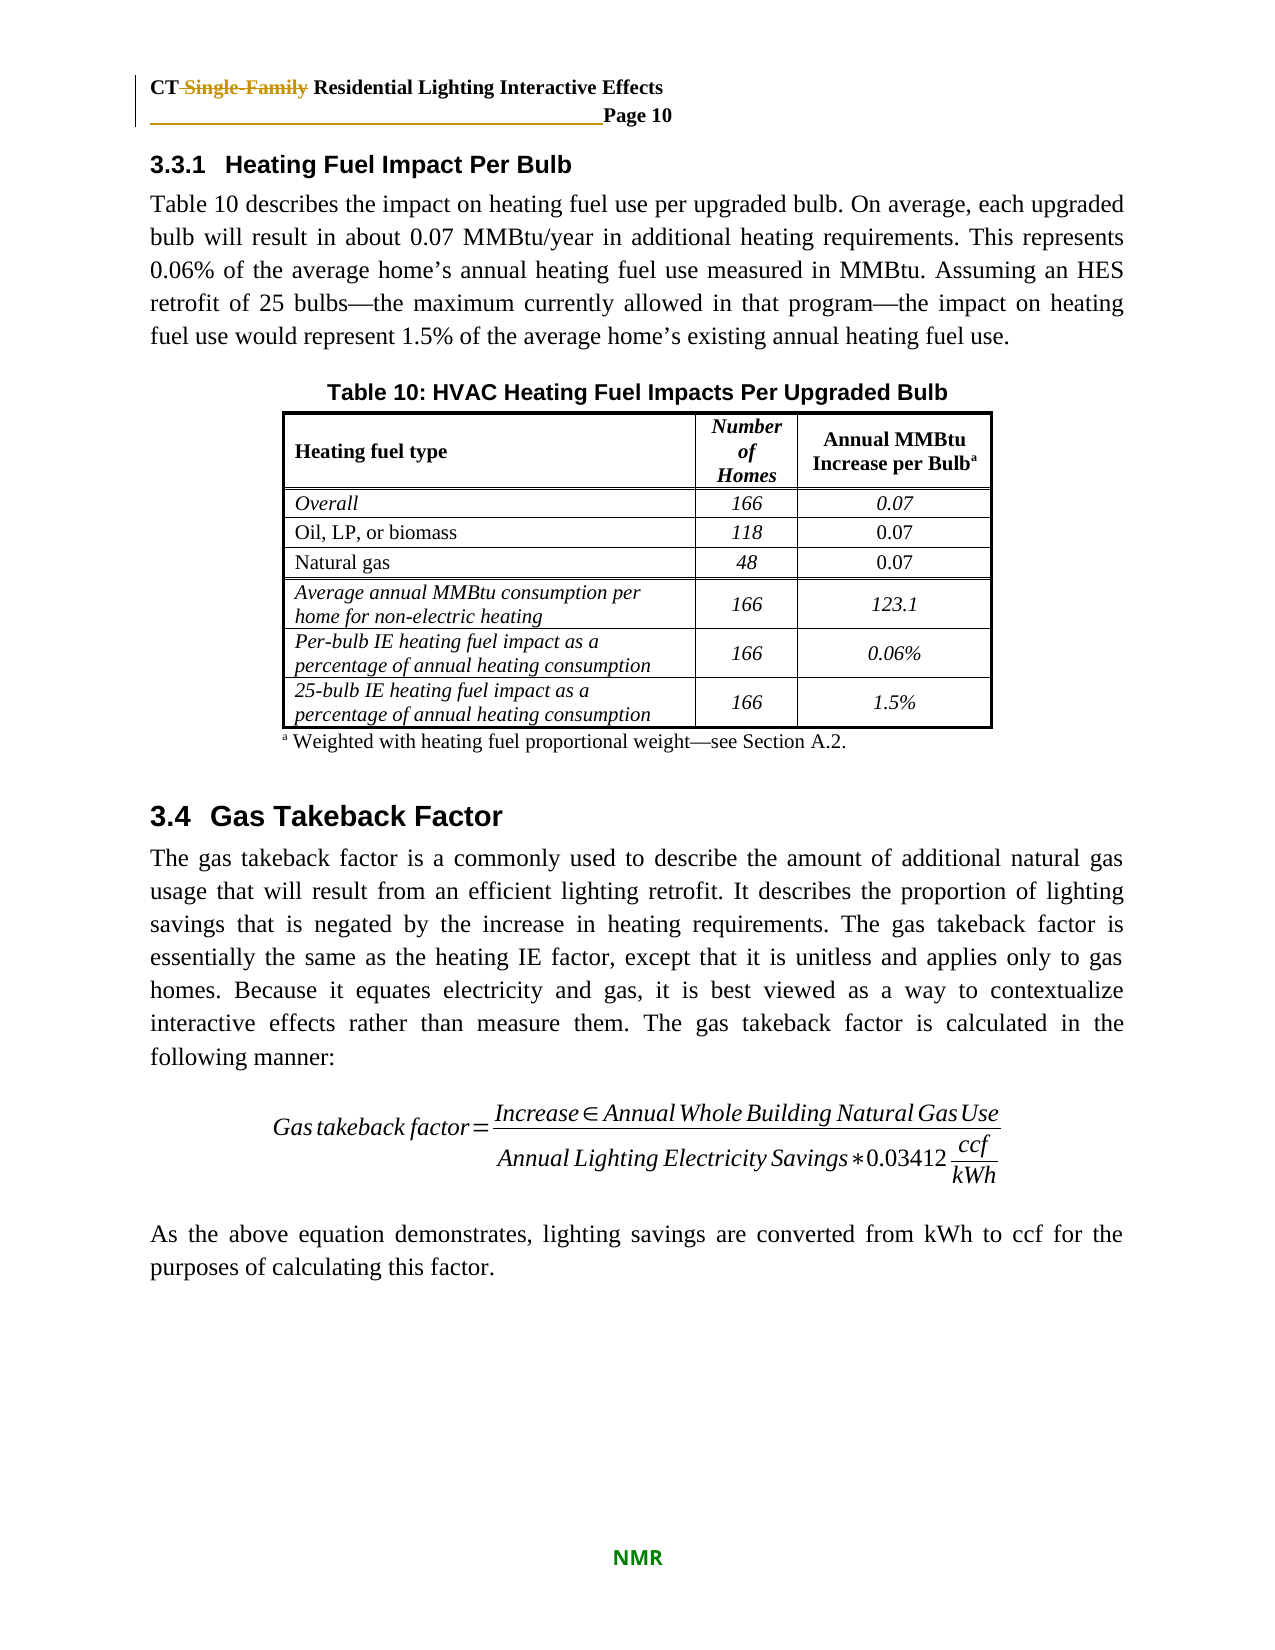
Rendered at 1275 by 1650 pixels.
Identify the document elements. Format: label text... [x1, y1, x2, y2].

subtitle Heating Fuel Impact Per Bulb [150, 150, 1125, 179]
text The gas takeback factor is a commonly used to describe the amount of additional natural gas usage that will result from an efficient lighting retrofit. It describes the proportion of lighting savings that is negated by the increase in heating requirements. The gas takeback factor is essentially the same as the heating IE factor, except that it is unitless and applies only to gas homes. Because it equates electricity and gas, it is best viewed as a way to contextualize interactive effects rather than measure them. The gas takeback factor is calculated in the following manner: [150, 843, 1125, 1070]
table_cell 48 [696, 548, 797, 577]
table_cell Overall [285, 490, 695, 517]
text Table describes the impact on heating fuel use per upgraded bulb. On average, each upgraded bulb will result in about 0.07 MMBtu/year in additional heating requirements. This represents 0.06% of the average home’s annual heating fuel use measured in MMBtu. Assuming an HES retrofit of 25 bulbs—the maximum currently allowed in that program—the impact on heating fuel use would represent 1.5% of the average home’s existing annual heating fuel use. [150, 189, 1125, 349]
table_cell 166 [696, 629, 797, 677]
table_header Annual MMBtu Increase per Bulba [798, 415, 990, 487]
table_cell 123.1 [798, 580, 990, 628]
table_cell 166 [696, 678, 797, 726]
table_cell Per-bulb IE heating fuel impact as a percentage of annual heating consumption [285, 629, 695, 677]
table_cell 118 [696, 518, 797, 547]
table_cell 0.07 [798, 490, 990, 517]
table_cell 0.07 [798, 518, 990, 547]
table_cell 0.07 [798, 548, 990, 577]
table_cell 1.5% [798, 678, 990, 726]
table_cell Oil, LP, or biomass [285, 518, 695, 547]
table_cell 166 [696, 490, 797, 517]
text a Weighted with heating fuel proportional weight—see Section A.2. [282, 729, 1125, 753]
subtitle Gas Takeback Factor [150, 799, 1125, 832]
table_header Heating fuel type [285, 415, 695, 487]
table_cell Average annual MMBtu consumption per home for non-electric heating [285, 580, 695, 628]
text Table : HVAC Heating Fuel Impacts Per Upgraded Bulb [150, 379, 1125, 405]
text As the above equation demonstrates, lighting savings are converted from kWh to ccf for the purposes of calculating this factor. [150, 1219, 1125, 1281]
table_cell 0.06% [798, 629, 990, 677]
table_cell 166 [696, 580, 797, 628]
table_cell 25-bulb IE heating fuel impact as a percentage of annual heating consumption [285, 678, 695, 726]
table_cell Natural gas [285, 548, 695, 577]
table_header Number of Homes [696, 415, 797, 487]
